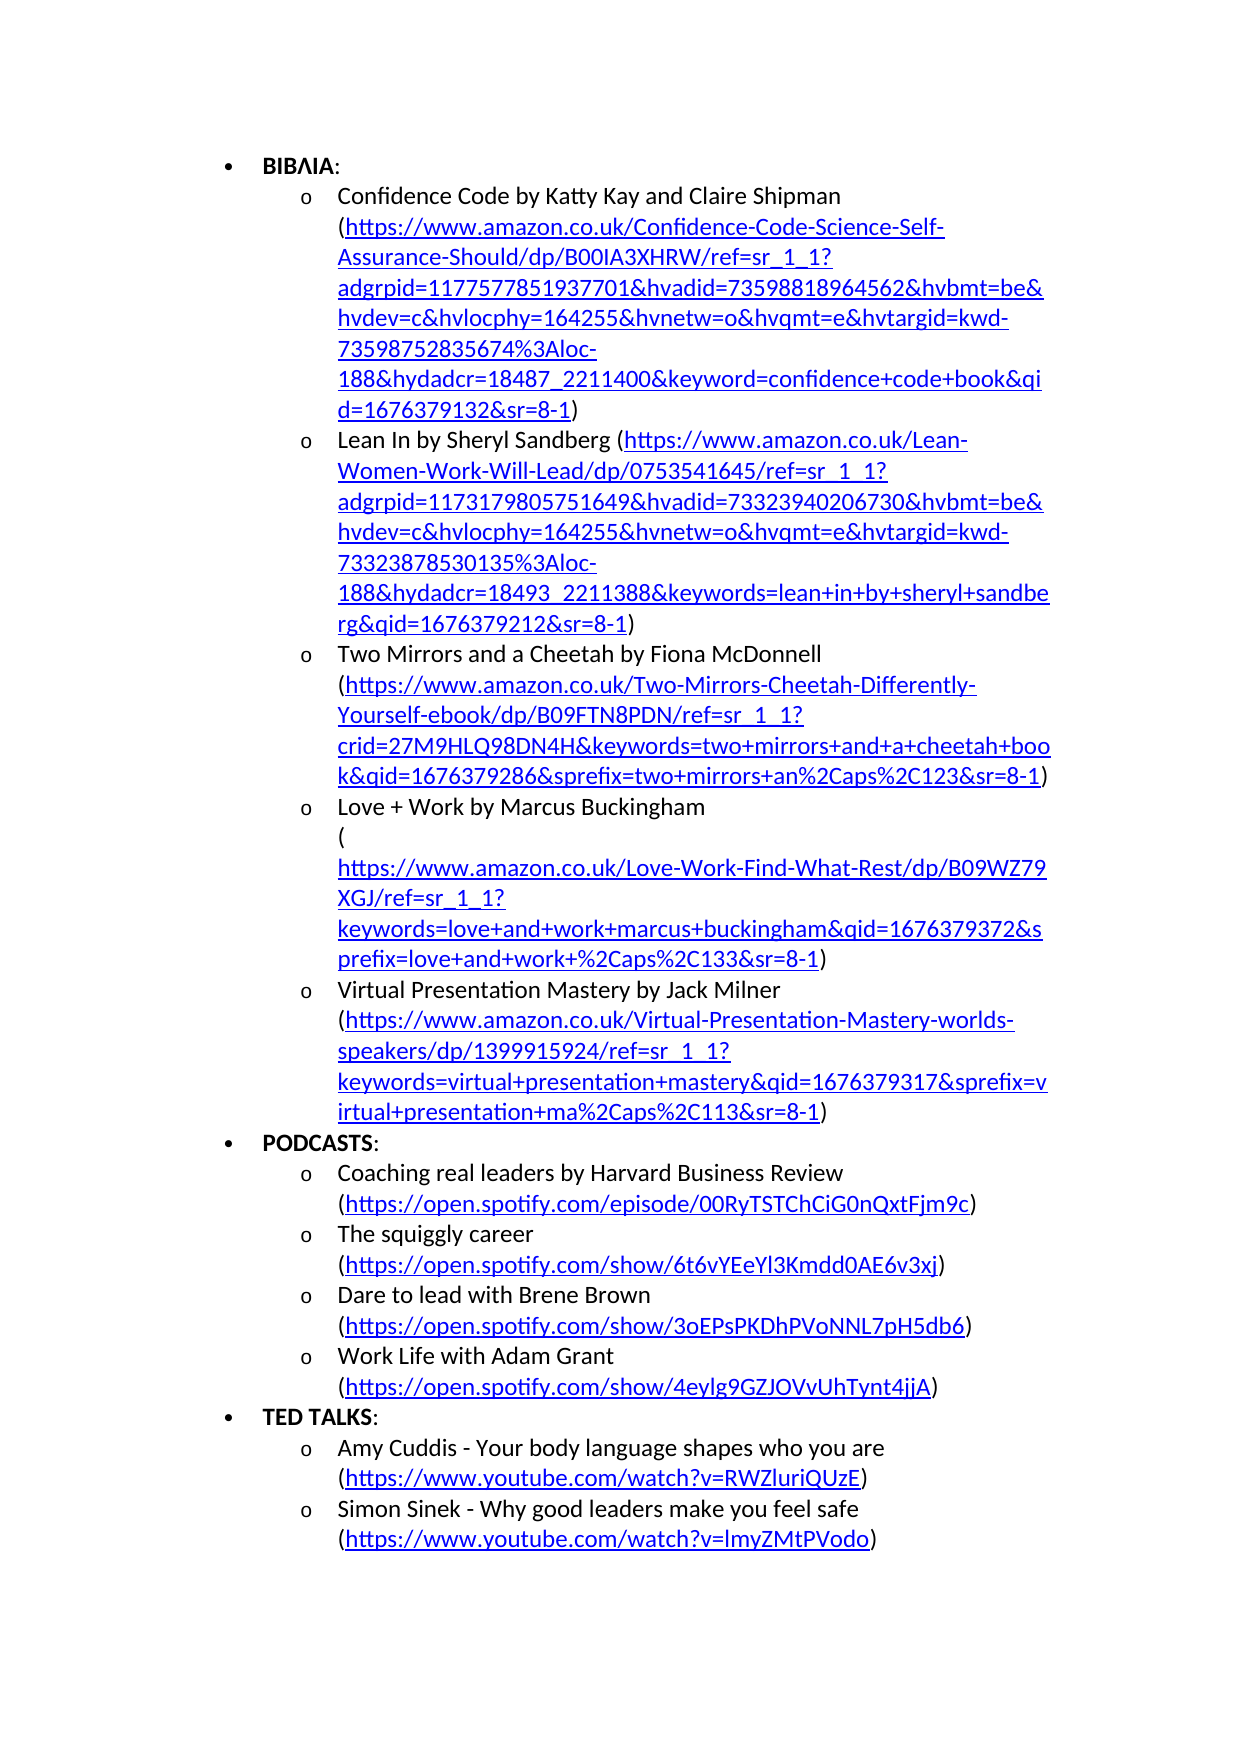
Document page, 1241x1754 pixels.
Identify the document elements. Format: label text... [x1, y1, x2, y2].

list Confidence Code by Katty Kay and Claire Shipman (https://www.amazon.co.uk/Confidence-Code-Science-Self-Assurance-Should/dp/B00IA3XHRW/ref=sr_1_1?adgrpid=1177577851937701&hvadid=73598818964562&hvbmt=be&hvdev=c&hvlocphy=164255&hvnetw=o&hvqmt=e&hvtargid=kwd-73598752835674%3Aloc-188&hydadcr=18487_2211400&keyword=confidence+code+book&qid=1676379132&sr=8-1) [300, 181, 1053, 425]
list Work Life with Adam Grant (https://open.spotify.com/show/4eylg9GZJOVvUhTynt4jjA) [300, 1340, 1053, 1401]
list Two Mirrors and a Cheetah by Fiona McDonnell (https://www.amazon.co.uk/Two-Mirrors-Cheetah-Differently-Yourself-ebook/dp/B09FTN8PDN/ref=sr_1_1?crid=27M9HLQ98DN4H&keywords=two+mirrors+and+a+cheetah+book&qid=1676379286&sprefix=two+mirrors+an%2Caps%2C123&sr=8-1) [300, 638, 1053, 791]
list ΒΙΒΛΙΑ: [225, 150, 1053, 181]
list TED TALKS: [225, 1401, 1053, 1432]
list Love + Work by Marcus Buckingham (https://www.amazon.co.uk/Love-Work-Find-What-Rest/dp/B09WZ79XGJ/ref=sr_1_1?keywords=love+and+work+marcus+buckingham&qid=1676379372&sprefix=love+and+work+%2Caps%2C133&sr=8-1) [300, 791, 1053, 974]
list Lean In by Sheryl Sandberg (https://www.amazon.co.uk/Lean-Women-Work-Will-Lead/dp/0753541645/ref=sr_1_1?adgrpid=1173179805751649&hvadid=73323940206730&hvbmt=be&hvdev=c&hvlocphy=164255&hvnetw=o&hvqmt=e&hvtargid=kwd-73323878530135%3Aloc-188&hydadcr=18493_2211388&keywords=lean+in+by+sheryl+sandberg&qid=1676379212&sr=8-1) [300, 425, 1053, 638]
list Dare to lead with Brene Brown (https://open.spotify.com/show/3oEPsPKDhPVoNNL7pH5db6) [300, 1279, 1053, 1340]
list The squiggly career (https://open.spotify.com/show/6t6vYEeYl3Kmdd0AE6v3xj) [300, 1218, 1053, 1279]
list Simon Sinek - Why good leaders make you feel safe (https://www.youtube.com/watch?v=lmyZMtPVodo) [300, 1493, 1053, 1554]
list Amy Cuddis - Your body language shapes who you are (https://www.youtube.com/watch?v=RWZluriQUzE) [300, 1432, 1053, 1493]
list Coaching real leaders by Harvard Business Review (https://open.spotify.com/episode/00RyTSTChCiG0nQxtFjm9c) [300, 1157, 1053, 1218]
list Virtual Presentation Mastery by Jack Milner (https://www.amazon.co.uk/Virtual-Presentation-Mastery-worlds-speakers/dp/1399915924/ref=sr_1_1?keywords=virtual+presentation+mastery&qid=1676379317&sprefix=virtual+presentation+ma%2Caps%2C113&sr=8-1) [300, 974, 1053, 1127]
list PODCASTS: [225, 1127, 1053, 1157]
